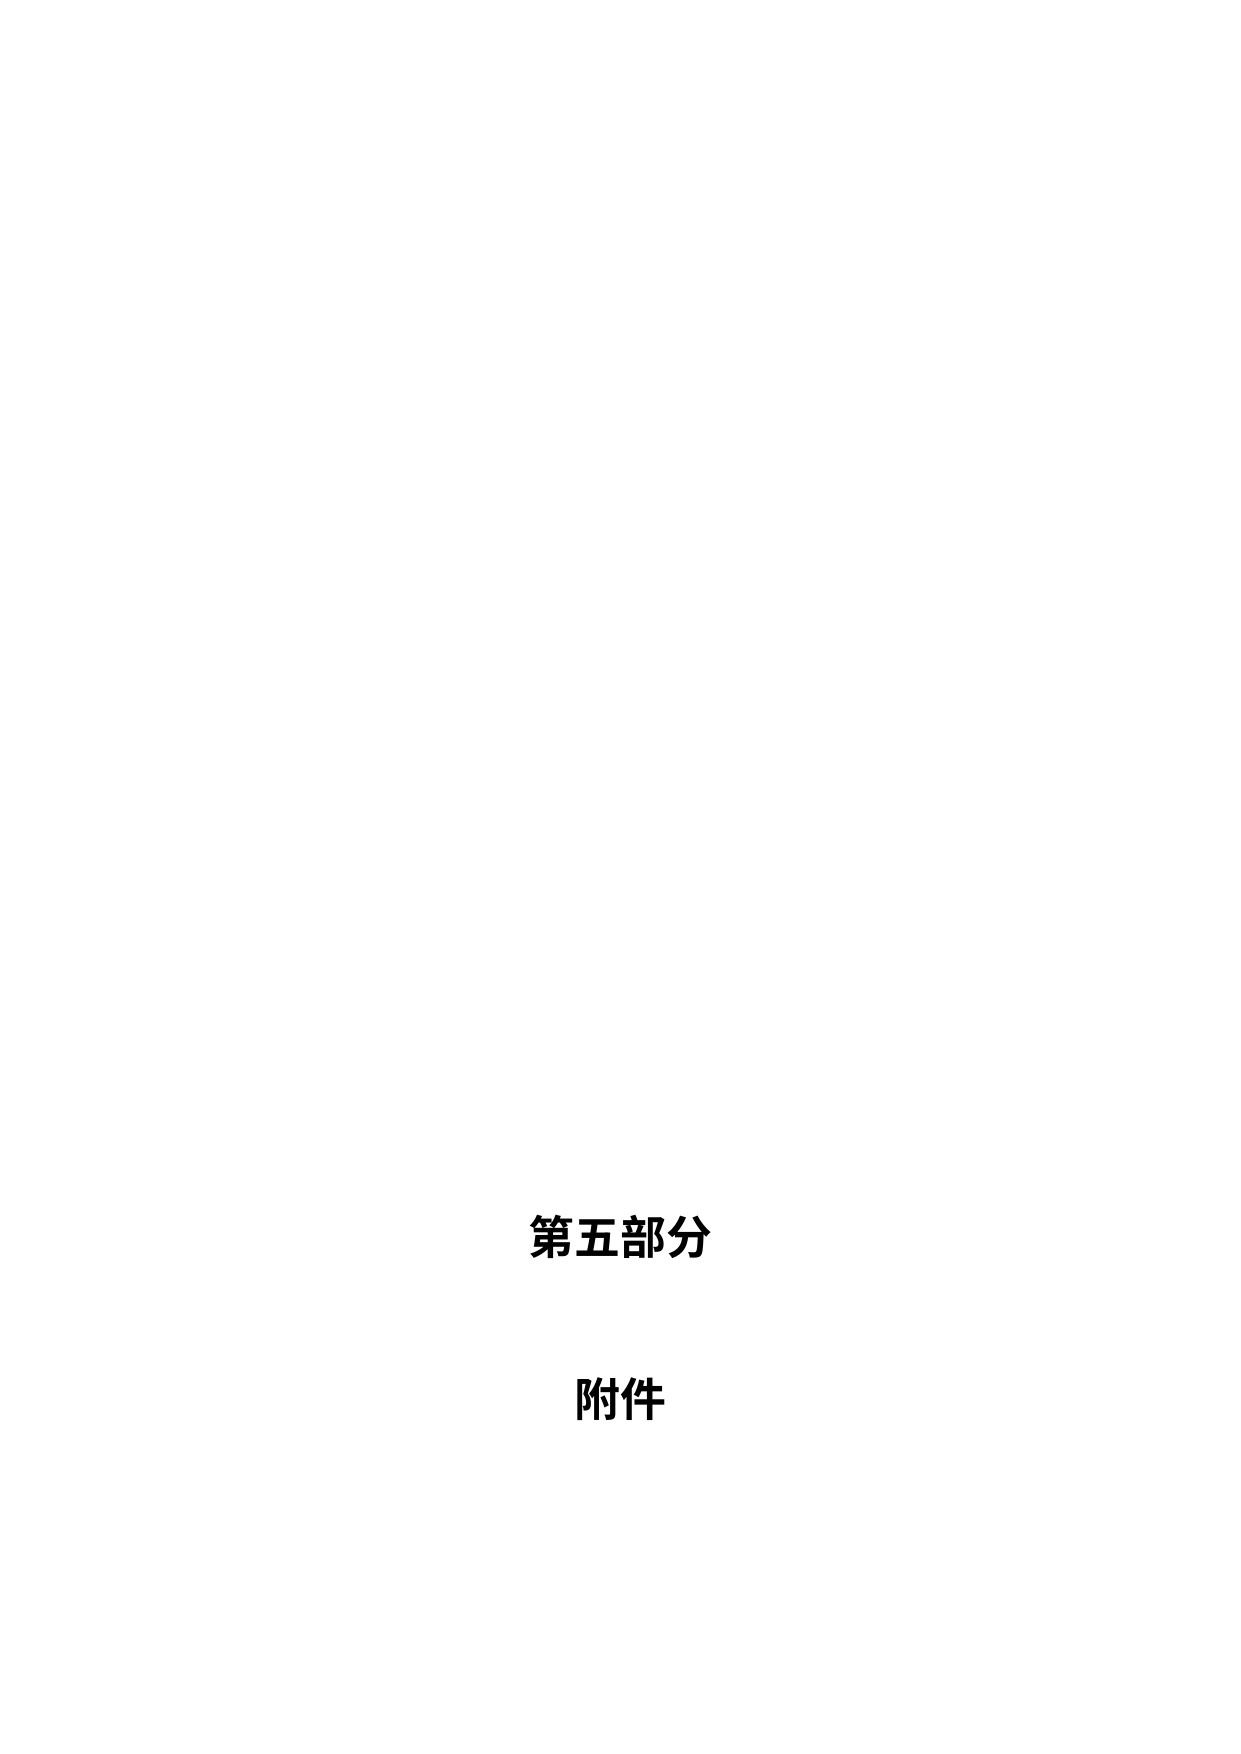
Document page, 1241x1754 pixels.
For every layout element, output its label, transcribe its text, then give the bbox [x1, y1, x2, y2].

text 第五部分 [75, 1186, 1165, 1283]
text 附件 [75, 1348, 1165, 1446]
